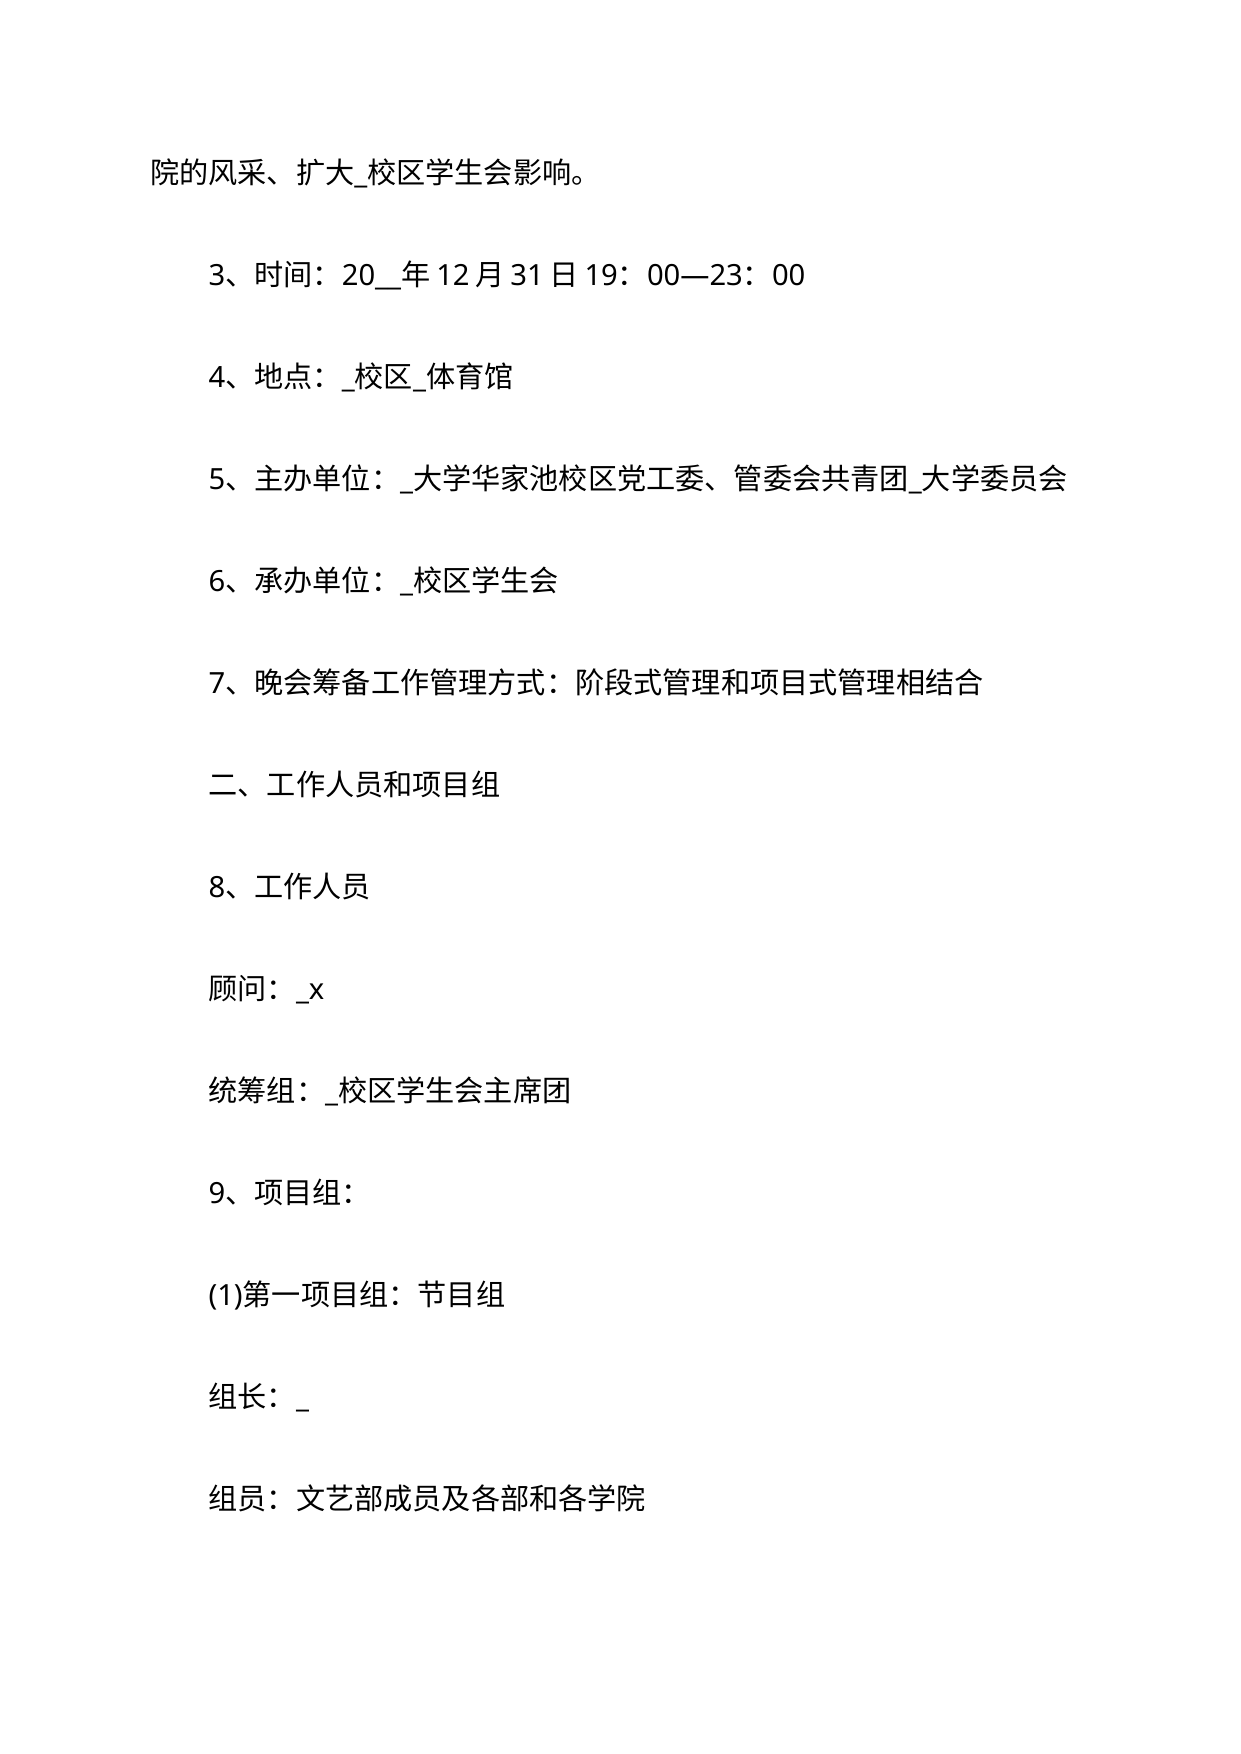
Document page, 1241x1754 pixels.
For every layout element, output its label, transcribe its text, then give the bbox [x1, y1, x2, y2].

text 5、主办单位：_大学华家池校区党工委、管委会共青团_大学委员会 [150, 456, 1090, 498]
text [150, 150, 1090, 192]
text 6、承办单位：_校区学生会 [150, 558, 1090, 600]
text 组员：文艺部成员及各部和各学院 [150, 1476, 1090, 1518]
text (1)第一项目组：节目组 [150, 1272, 1090, 1314]
text 9、项目组： [150, 1169, 1090, 1212]
text 二、工作人员和项目组 [150, 762, 1090, 804]
text 8、工作人员 [150, 864, 1090, 906]
text 4、地点：_校区_体育馆 [150, 354, 1090, 396]
text 7、晚会筹备工作管理方式：阶段式管理和项目式管理相结合 [150, 660, 1090, 702]
text 3、时间：20__年12月31日19：00—23：00 [150, 252, 1090, 294]
text 组长：_ [150, 1373, 1090, 1416]
text 统筹组：_校区学生会主席团 [150, 1068, 1090, 1110]
text 顾问：_x [150, 966, 1090, 1008]
